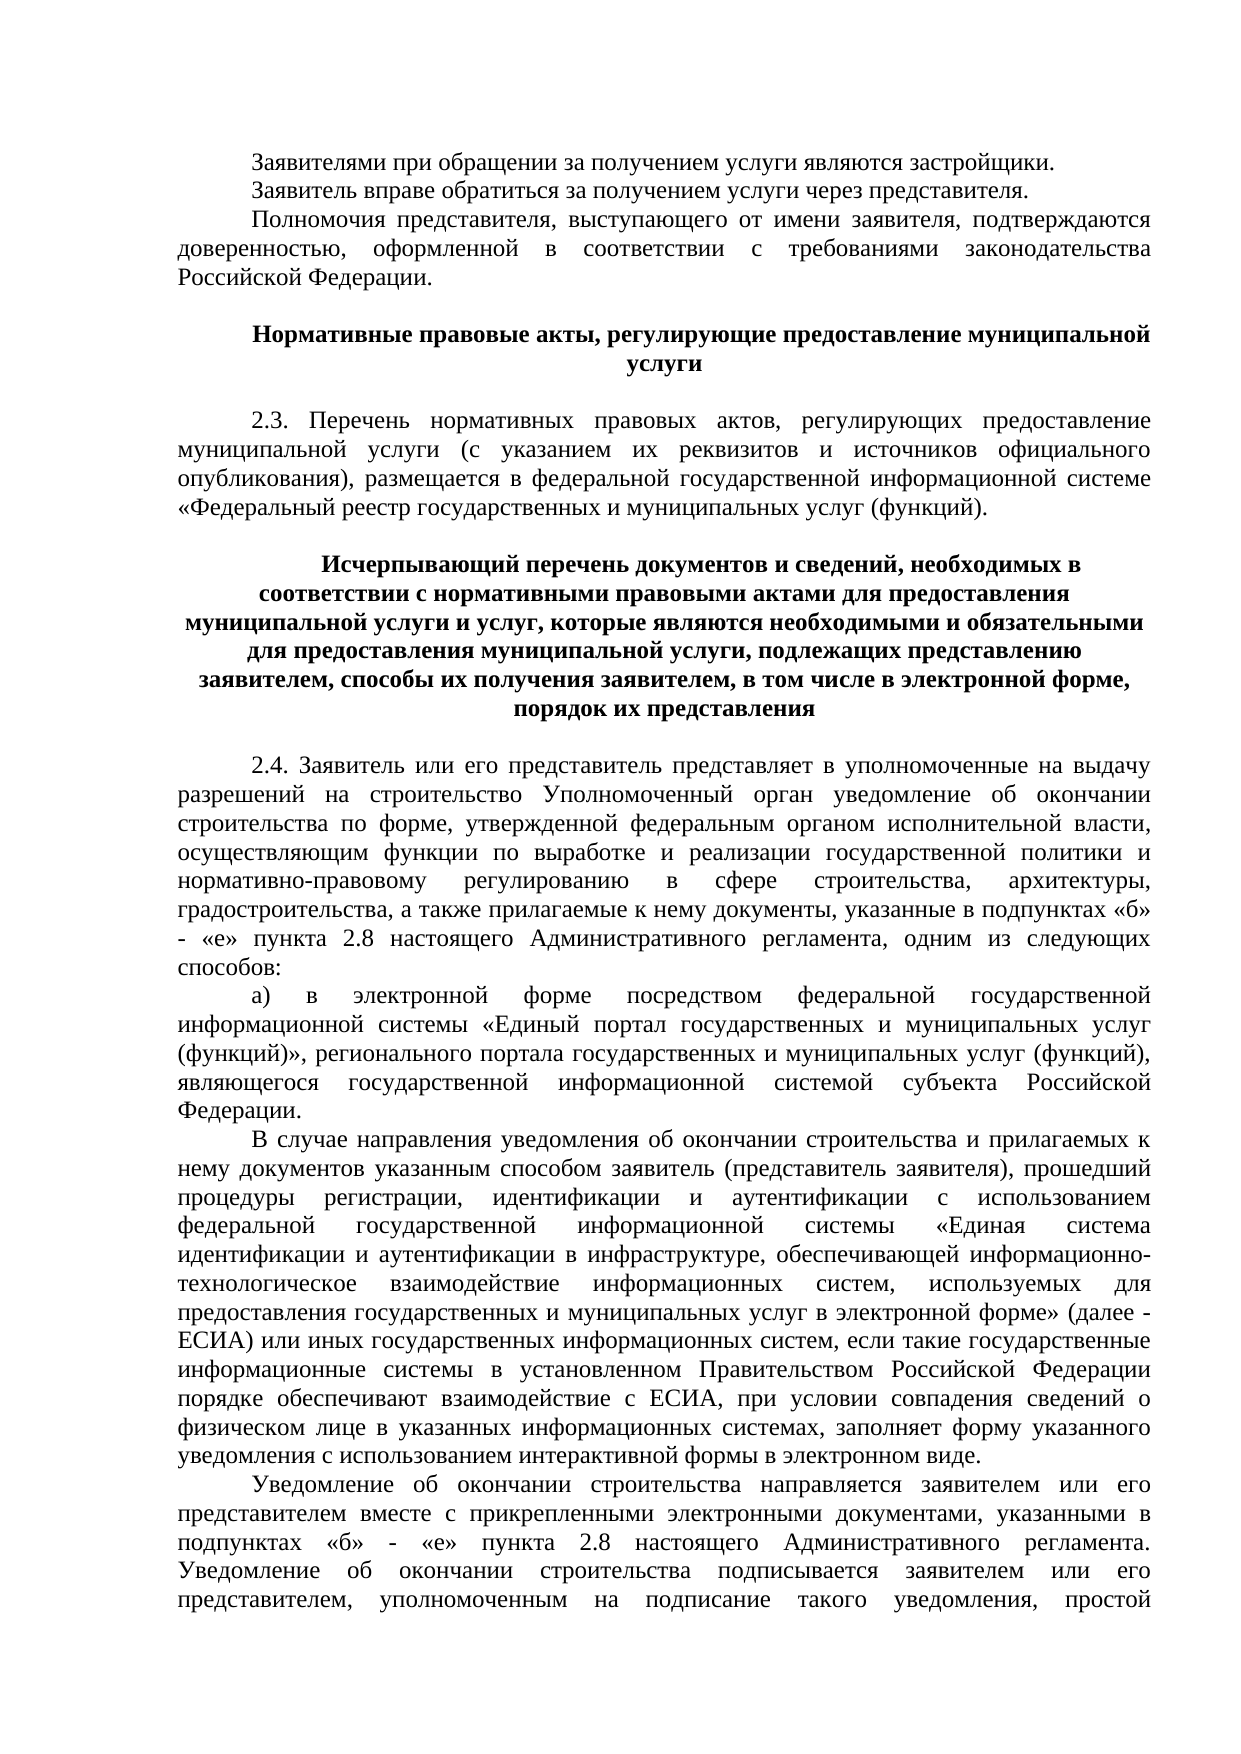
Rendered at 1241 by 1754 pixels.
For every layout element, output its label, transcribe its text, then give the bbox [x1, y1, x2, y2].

text 2.4. Заявитель или его представитель представляет в уполномоченные на выдачу разрешений на строительство Уполномоченный орган уведомление об окончании строительства по форме, утвержденной федеральным органом исполнительной власти, осуществляющим функции по выработке и реализации государственной политики и нормативно-правовому регулированию в сфере строительства, архитектуры, градостроительства, а также прилагаемые к нему документы, указанные в подпунктах «б» - «е» пункта 2.8 настоящего Административного регламента, одним из следующих способов: [177, 751, 1152, 981]
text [177, 1469, 1152, 1613]
text 2.3. Перечень нормативных правовых актов, регулирующих предоставление муниципальной услуги (с указанием их реквизитов и источников официального опубликования), размещается в федеральной государственной информационной системе «Федеральный реестр государственных и муниципальных услуг (функций). [177, 406, 1152, 521]
text Заявитель вправе обратиться за получением услуги через представителя. [177, 176, 1152, 204]
text Исчерпывающий перечень документов и сведений, необходимых в соответствии с нормативными правовыми актами для предоставления муниципальной услуги и услуг, которые являются необходимыми и обязательными для предоставления муниципальной услуги, подлежащих представлению заявителем, способы их получения заявителем, в том числе в электронной форме, порядок их представления [177, 549, 1152, 722]
text В случае направления уведомления об окончании строительства и прилагаемых к нему документов указанным способом заявитель (представитель заявителя), прошедший процедуры регистрации, идентификации и аутентификации с использованием федеральной государственной информационной системы «Единая система идентификации и аутентификации в инфраструктуре, обеспечивающей информационно-технологическое взаимодействие информационных систем, используемых для предоставления государственных и муниципальных услуг в электронной форме» (далее - ЕСИА) или иных государственных информационных систем, если такие государственные информационные системы в установленном Правительством Российской Федерации порядке обеспечивают взаимодействие с ЕСИА, при условии совпадения сведений о физическом лице в указанных информационных системах, заполняет форму указанного уведомления с использованием интерактивной формы в электронном виде. [177, 1124, 1152, 1469]
text а) в электронной форме посредством федеральной государственной информационной системы «Единый портал государственных и муниципальных услуг (функций)», регионального портала государственных и муниципальных услуг (функций), являющегося государственной информационной системой субъекта Российской Федерации. [177, 981, 1152, 1124]
text Заявителями при обращении за получением услуги являются застройщики. [177, 147, 1152, 176]
text Полномочия представителя, выступающего от имени заявителя, подтверждаются доверенностью, оформленной в соответствии с требованиями законодательства Российской Федерации. [177, 204, 1152, 291]
text Нормативные правовые акты, регулирующие предоставление муниципальной услуги [177, 319, 1152, 377]
